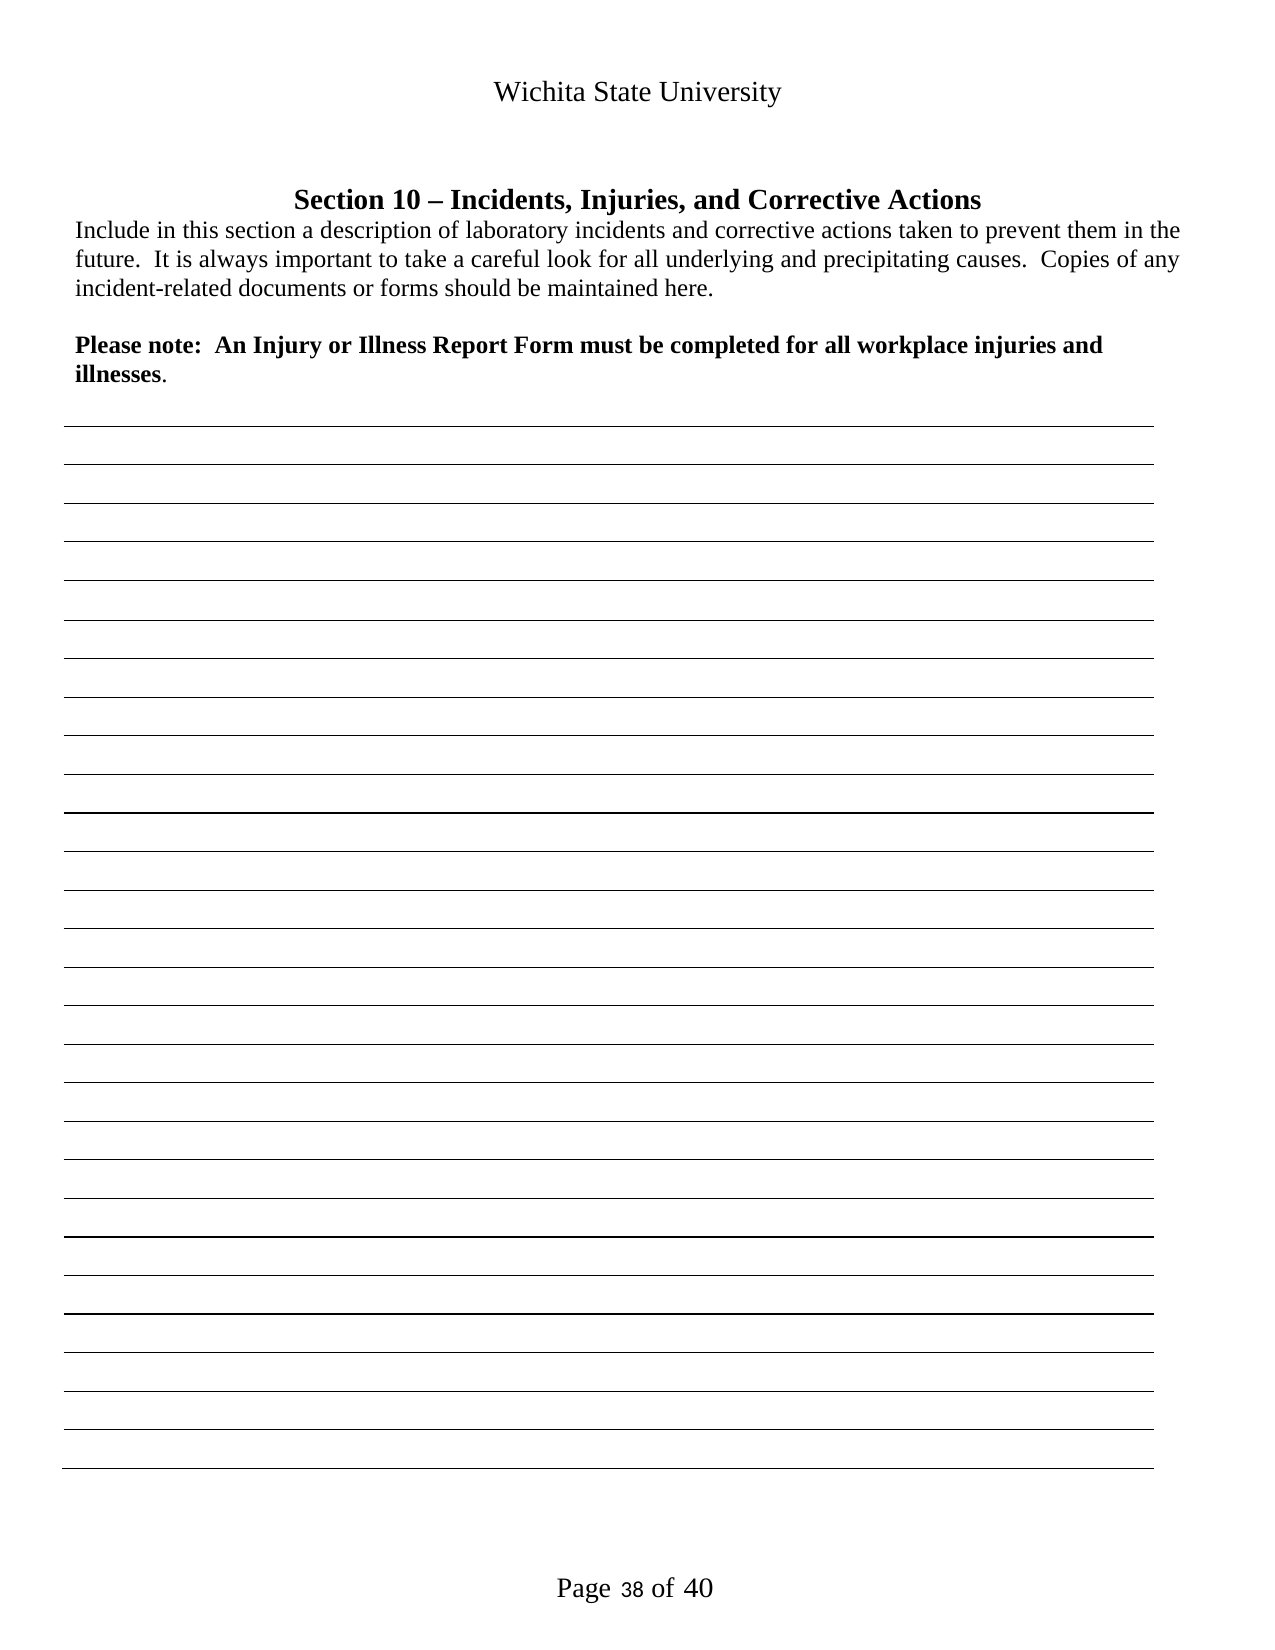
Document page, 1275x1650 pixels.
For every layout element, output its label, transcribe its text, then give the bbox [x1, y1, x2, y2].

text Section 10 – Incidents, Injuries, and Corrective Actions [294, 182, 1187, 216]
text Include in this section a description of laboratory incidents and corrective actions taken to prevent them in the future. It is always important to take a careful look for all underlying and precipitating causes. Copies of any incident-related documents or forms should be maintained here. [75, 216, 1181, 302]
text Please note: An Injury or Illness Report Form must be completed for all workplace injuries and illnesses. [75, 331, 1109, 388]
